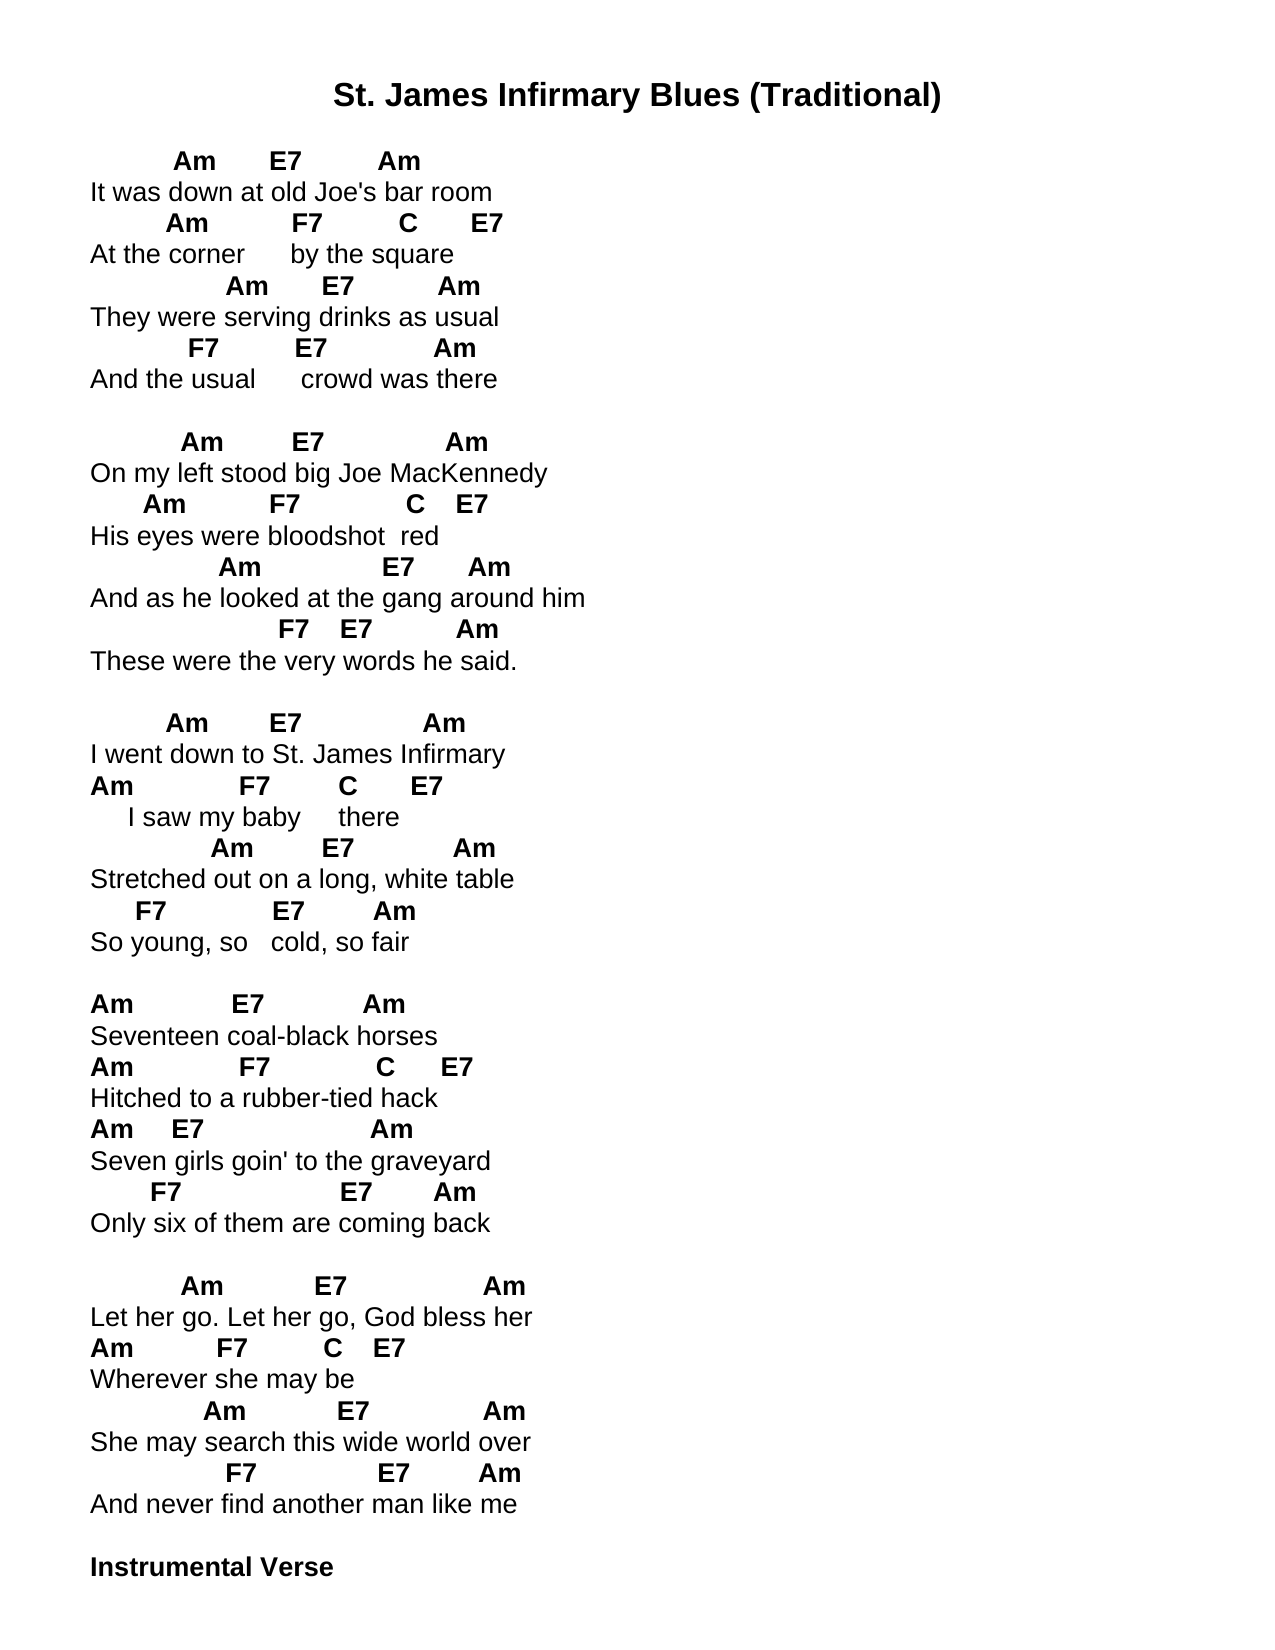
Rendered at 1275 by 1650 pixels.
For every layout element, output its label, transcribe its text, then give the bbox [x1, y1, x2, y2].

text I saw my baby there [90, 801, 1185, 832]
text They were serving drinks as usual [90, 301, 1185, 332]
text It was down at old Joe's bar room [90, 176, 1185, 207]
text And never find another man like me [90, 1488, 1185, 1520]
text Let her go. Let her go, God bless her [90, 1301, 1185, 1332]
text St. James Infirmary Blues (Traditional) [90, 75, 1185, 113]
text Am F7 C E7 [90, 1051, 1185, 1082]
text Am F7 C E7 [90, 770, 1185, 801]
text Am E7 Am [90, 1395, 1185, 1426]
text Am E7 Am [90, 551, 1185, 582]
text Am E7 Am [90, 145, 1185, 176]
text Am E7 Am [90, 1113, 1185, 1145]
text Wherever she may be [90, 1363, 1185, 1395]
text F7 E7 Am [90, 1457, 1185, 1488]
text Seventeen coal-black horses [90, 1020, 1185, 1051]
text Am E7 Am [90, 270, 1185, 301]
text F7 E7 Am [90, 613, 1185, 645]
text She may search this wide world over [90, 1426, 1185, 1457]
text Am F7 C E7 [90, 1332, 1185, 1363]
text F7 E7 Am [90, 332, 1185, 363]
text On my left stood big Joe MacKennedy [90, 457, 1185, 488]
text Stretched out on a long, white table [90, 863, 1185, 895]
text These were the very words he said. [90, 645, 1185, 676]
text Am E7 Am [90, 1270, 1185, 1301]
text Am F7 C E7 [90, 207, 1185, 238]
text And the usual crowd was there [90, 363, 1185, 395]
text So young, so cold, so fair [90, 926, 1185, 957]
text Am E7 Am [90, 832, 1185, 863]
text I went down to St. James Infirmary [90, 738, 1185, 770]
text Seven girls goin' to the graveyard [90, 1145, 1185, 1176]
text F7 E7 Am [90, 895, 1185, 926]
text Instrumental Verse [90, 1551, 1185, 1582]
text Hitched to a rubber-tied hack [90, 1082, 1185, 1113]
text Am E7 Am [90, 426, 1185, 457]
text Am E7 Am [90, 988, 1185, 1020]
text Am E7 Am [90, 707, 1185, 738]
text At the corner by the square [90, 238, 1185, 270]
text Am F7 C E7 [90, 488, 1185, 520]
text His eyes were bloodshot red [90, 520, 1185, 551]
text Only six of them are coming back [90, 1207, 1185, 1238]
text F7 E7 Am [90, 1176, 1185, 1207]
text And as he looked at the gang around him [90, 582, 1185, 613]
